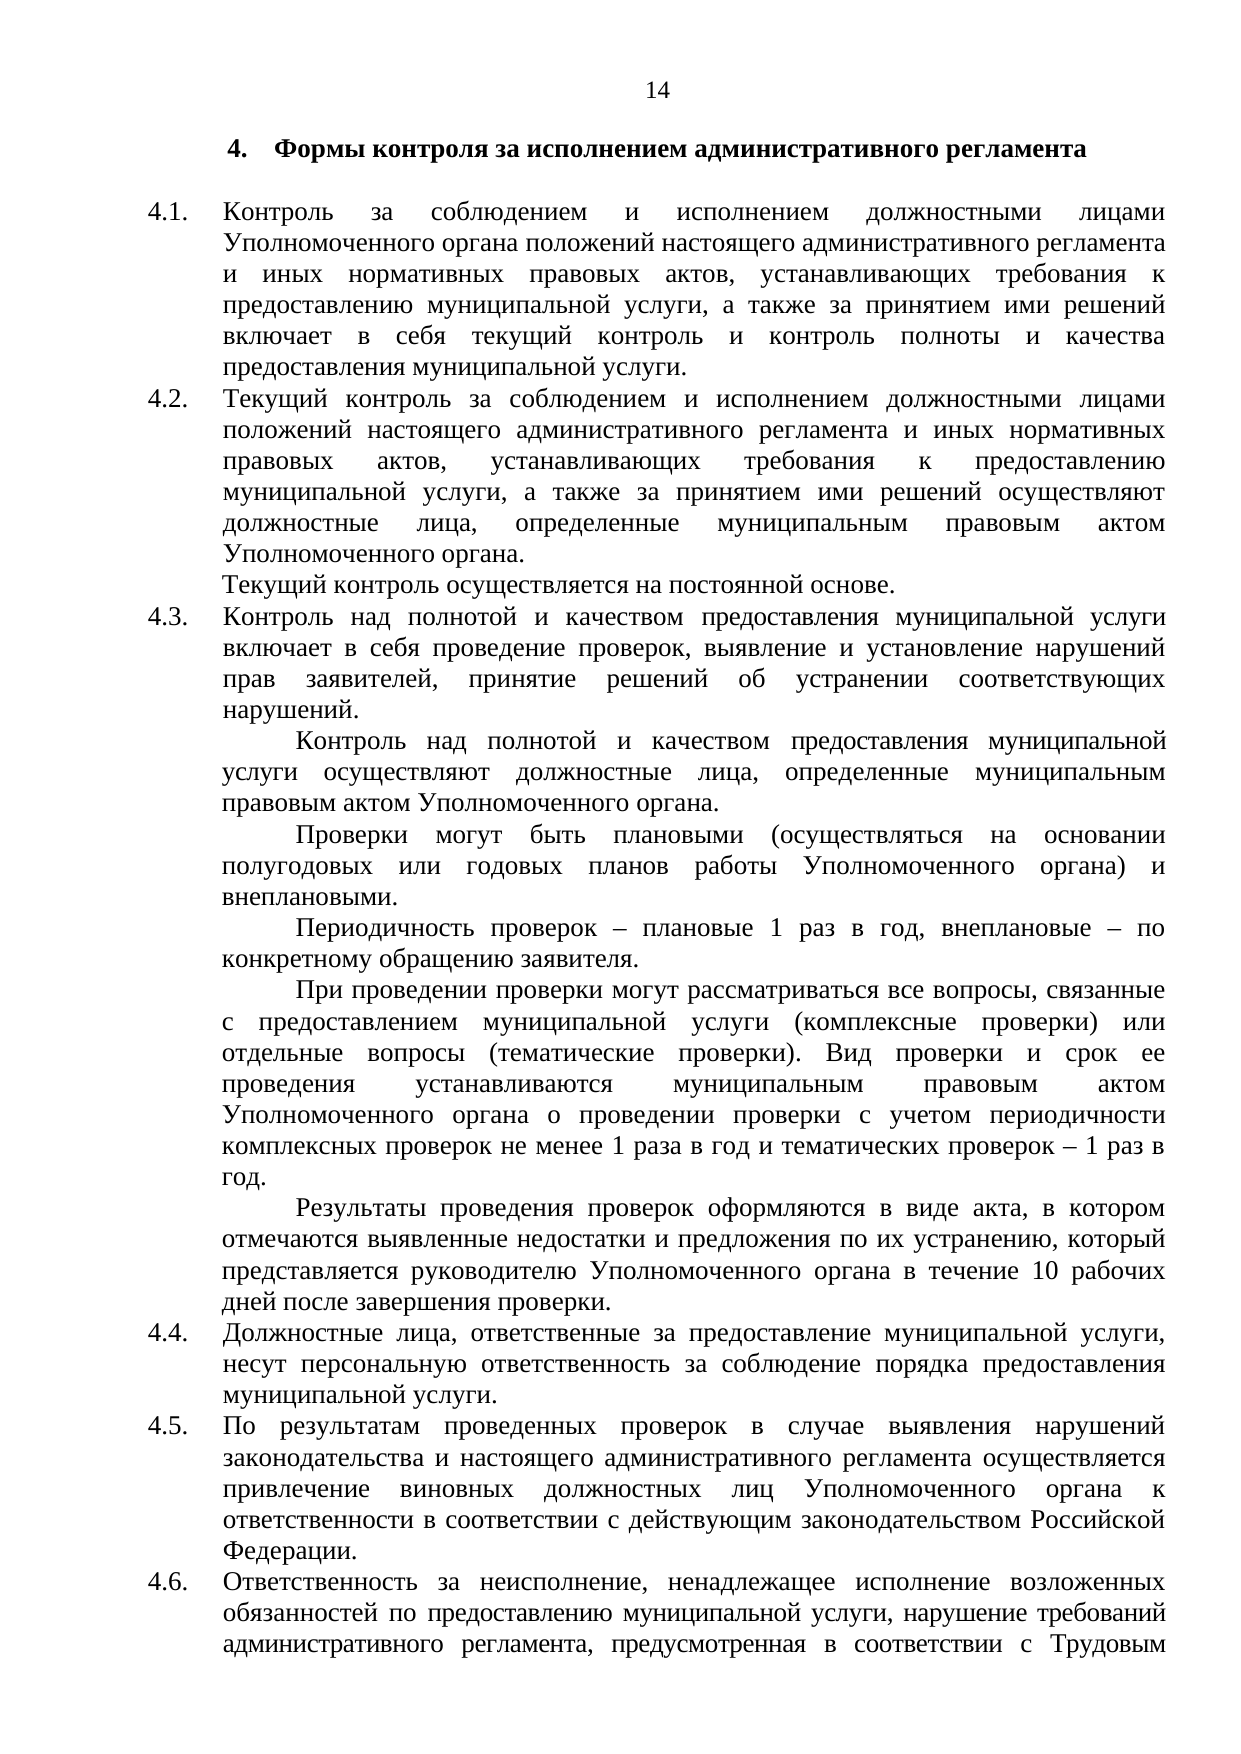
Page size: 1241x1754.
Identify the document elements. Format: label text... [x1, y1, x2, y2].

text При проведении проверки могут рассматриваться все вопросы, связанные с предоставлением муниципальной услуги (комплексные проверки) или отдельные вопросы (тематические проверки). Вид проверки и срок ее проведения устанавливаются муниципальным правовым актом Уполномоченного органа о проведении проверки с учетом периодичности комплексных проверок не менее 1 раза в год и тематических проверок – 1 раз в год. [222, 973, 1167, 1191]
list Контроль за соблюдением и исполнением должностными лицами Уполномоченного органа положений настоящего административного регламента и иных нормативных правовых актов, устанавливающих требования к предоставлению муниципальной услуги, а также за принятием ими решений включает в себя текущий контроль и контроль полноты и качества предоставления муниципальной услуги. [148, 195, 1167, 382]
text Результаты проведения проверок оформляются в виде акта, в котором отмечаются выявленные недостатки и предложения по их устранению, который представляется руководителю Уполномоченного органа в течение 10 рабочих дней после завершения проверки. [222, 1191, 1167, 1316]
list По результатам проведенных проверок в случае выявления нарушений законодательства и настоящего административного регламента осуществляется привлечение виновных должностных лиц Уполномоченного органа к ответственности в соответствии с действующим законодательством Российской Федерации. [148, 1409, 1167, 1565]
text Проверки могут быть плановыми (осуществляться на основании полугодовых или годовых планов работы Уполномоченного органа) и внеплановыми. [222, 818, 1167, 911]
list Должностные лица, ответственные за предоставление муниципальной услуги, несут персональную ответственность за соблюдение порядка предоставления муниципальной услуги. [148, 1316, 1167, 1409]
list Формы контроля за исполнением административного регламента [148, 132, 1167, 164]
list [148, 1565, 1167, 1659]
text Периодичность проверок – плановые 1 раз в год, внеплановые – по конкретному обращению заявителя. [222, 911, 1167, 973]
list Контроль над полнотой и качеством предоставления муниципальной услуги включает в себя проведение проверок, выявление и установление нарушений прав заявителей, принятие решений об устранении соответствующих нарушений. [148, 600, 1167, 724]
list Текущий контроль за соблюдением и исполнением должностными лицами положений настоящего административного регламента и иных нормативных правовых актов, устанавливающих требования к предоставлению муниципальной услуги, а также за принятием ими решений осуществляют должностные лица, определенные муниципальным правовым актом Уполномоченного органа. [148, 382, 1167, 568]
text Текущий контроль осуществляется на постоянной основе. [148, 568, 1167, 600]
text Контроль над полнотой и качеством предоставления муниципальной услуги осуществляют должностные лица, определенные муниципальным правовым актом Уполномоченного органа. [222, 724, 1167, 818]
